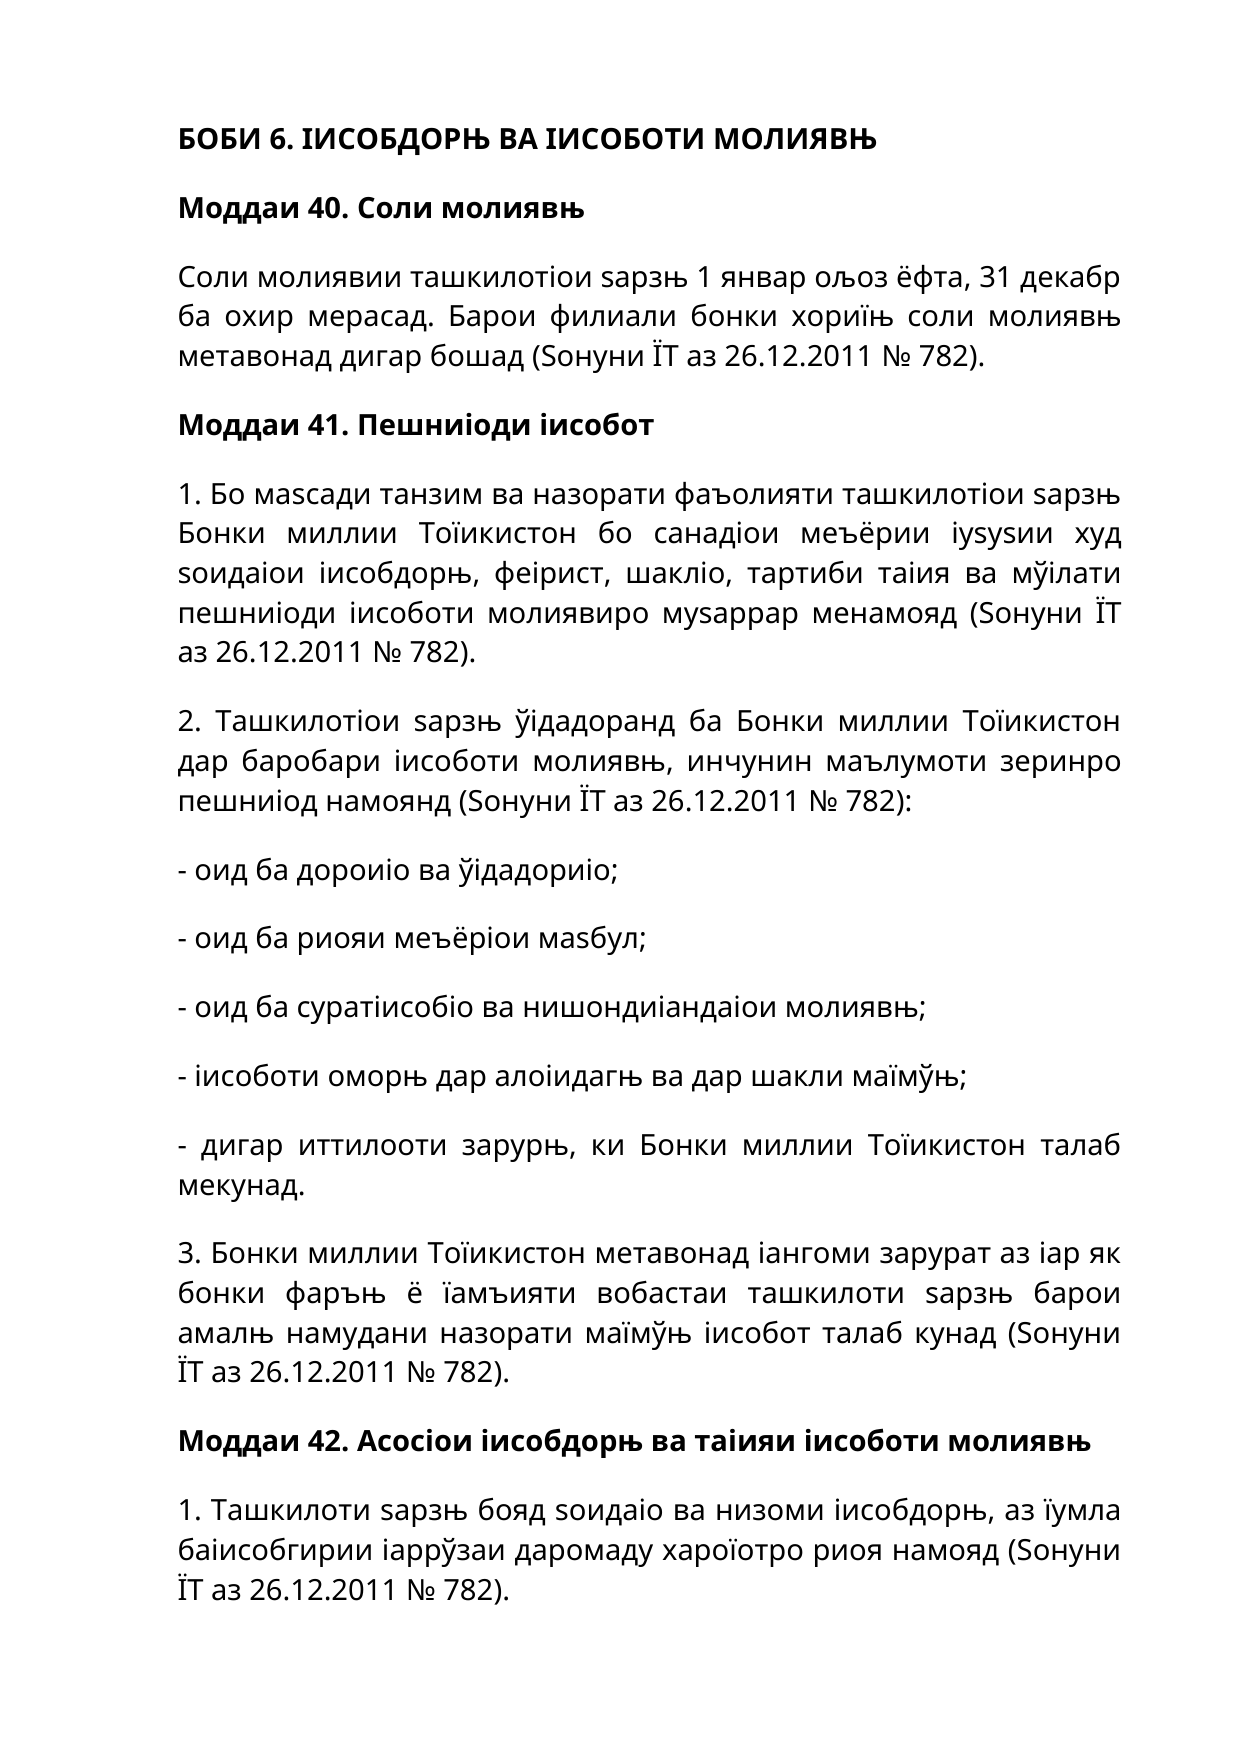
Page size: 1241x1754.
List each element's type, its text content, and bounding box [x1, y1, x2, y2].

text 1. Бо маѕсади танзим ва назорати фаъолияти ташкилотіои ѕарзњ Бонки миллии Тоїикистон бо санадіои меъёрии іуѕуѕии худ ѕоидаіои іисобдорњ, феірист, шакліо, тартиби таіия ва мўілати пешниіоди іисоботи молиявиро муѕаррар менамояд (Ѕонуни ЇТ аз 26.12.2011 № 782). [177, 473, 1122, 671]
text - іисоботи оморњ дар алоіидагњ ва дар шакли маїмўњ; [177, 1055, 1122, 1095]
text - оид ба суратіисобіо ва нишондиіандаіои молиявњ; [177, 986, 1122, 1026]
text 3. Бонки миллии Тоїикистон метавонад іангоми зарурат аз іар як бонки фаръњ ё їамъияти вобастаи ташкилоти ѕарзњ барои амалњ намудани назорати маїмўњ іисобот талаб кунад (Ѕонуни ЇТ аз 26.12.2011 № 782). [177, 1233, 1122, 1391]
text 1. Ташкилоти ѕарзњ бояд ѕоидаіо ва низоми іисобдорњ, аз їумла баіисобгирии іаррўзаи даромаду хароїотро риоя намояд (Ѕонуни ЇТ аз 26.12.2011 № 782). [177, 1489, 1122, 1608]
text 2. Ташкилотіои ѕарзњ ўідадоранд ба Бонки миллии Тоїикистон дар баробари іисоботи молиявњ, инчунин маълумоти зеринро пешниіод намоянд (Ѕонуни ЇТ аз 26.12.2011 № 782): [177, 701, 1122, 819]
text - оид ба дороиіо ва ўідадориіо; [177, 849, 1122, 888]
text Моддаи 40. Соли молиявњ [177, 187, 1122, 227]
text - оид ба риояи меъёріои маѕбул; [177, 918, 1122, 957]
text Моддаи 42. Асосіои іисобдорњ ва таіияи іисоботи молиявњ [177, 1421, 1122, 1460]
text - дигар иттилооти зарурњ, ки Бонки миллии Тоїикистон талаб мекунад. [177, 1124, 1122, 1203]
text Соли молиявии ташкилотіои ѕарзњ 1 январ ољоз ёфта, 31 декабр ба охир мерасад. Барои филиали бонки хориїњ соли молиявњ метавонад дигар бошад (Ѕонуни ЇТ аз 26.12.2011 № 782). [177, 256, 1122, 375]
text Моддаи 41. Пешниіоди іисобот [177, 404, 1122, 444]
text БОБИ 6. ІИСОБДОРЊ ВА ІИСОБОТИ МОЛИЯВЊ [177, 118, 1122, 158]
